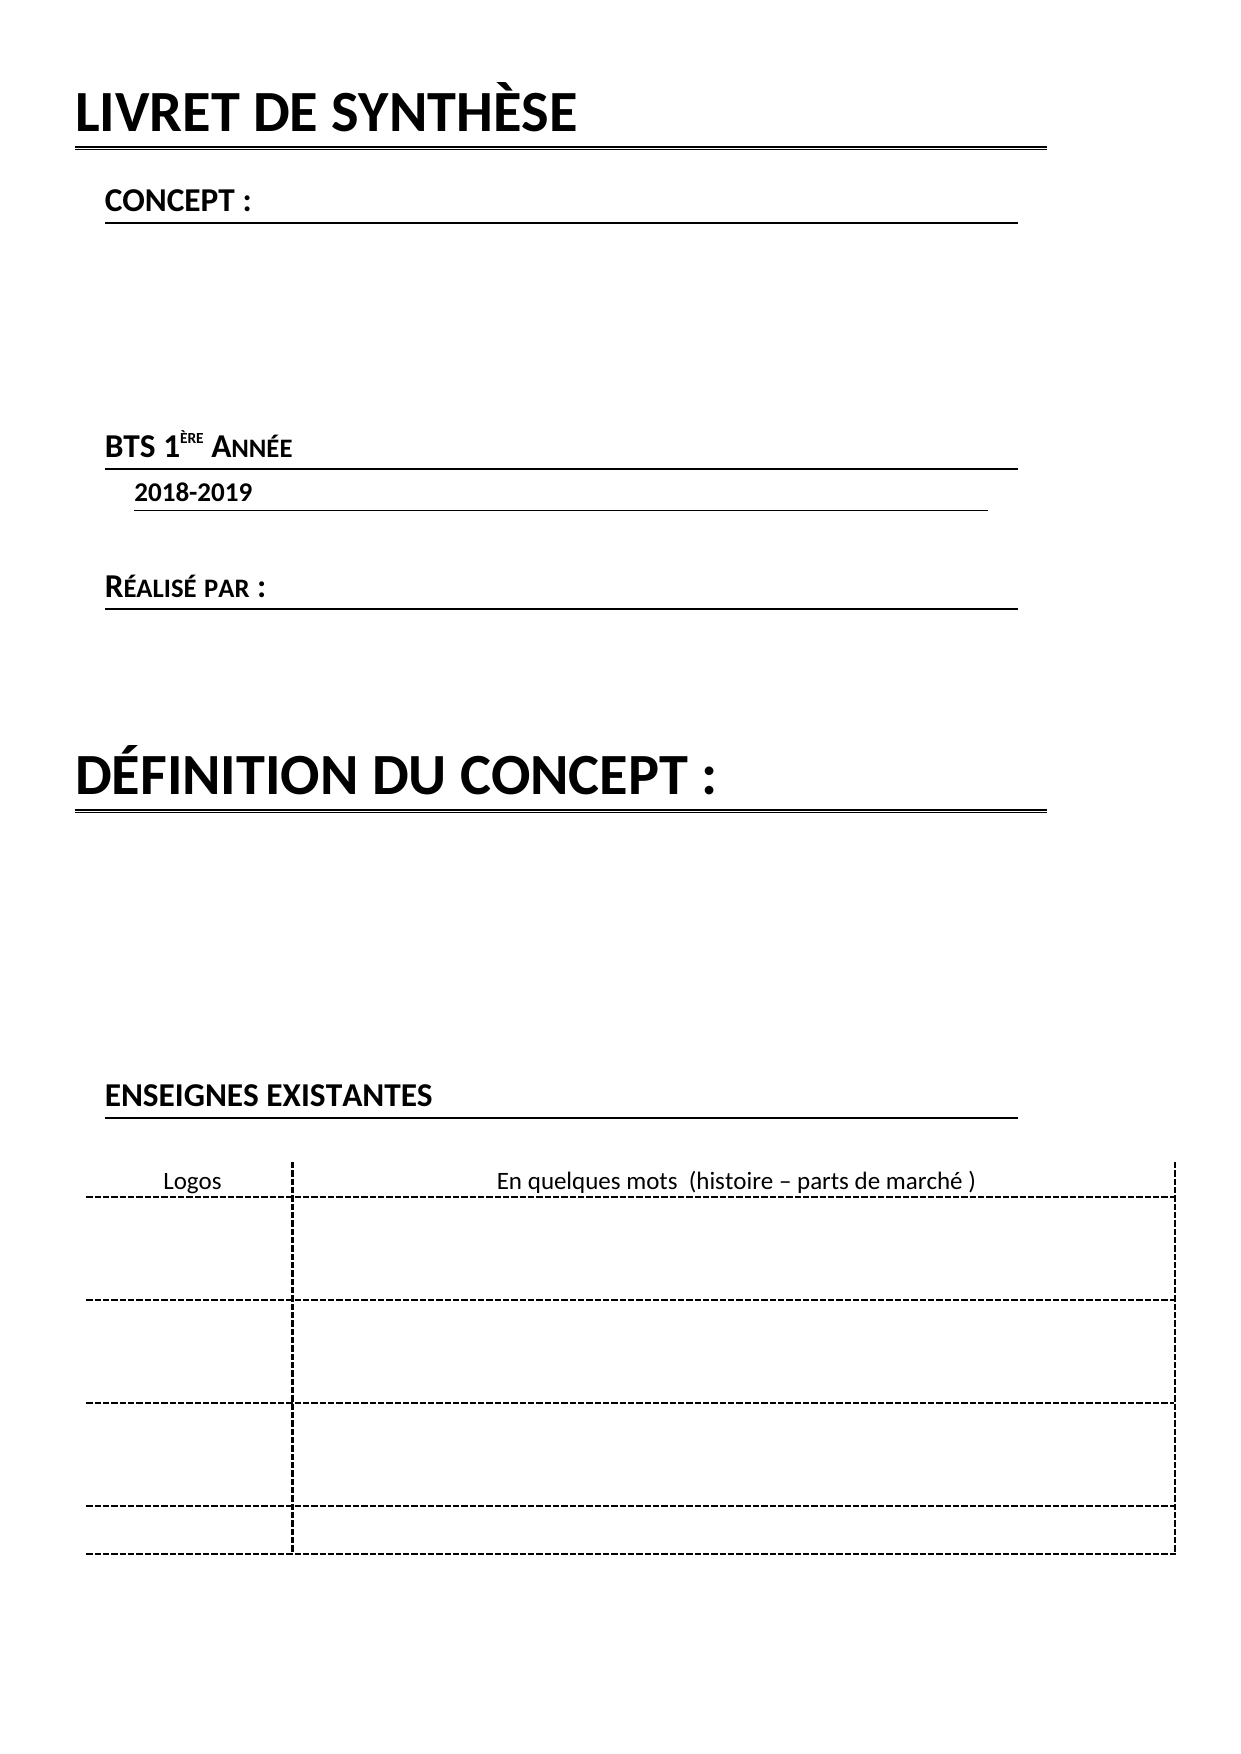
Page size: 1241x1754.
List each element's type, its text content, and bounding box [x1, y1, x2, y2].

subtitle BTS 1ère Année [104, 425, 1018, 469]
subtitle ENSEIGNES EXISTANTES [104, 1074, 1018, 1119]
subtitle Définition du concept : [75, 738, 1047, 809]
table_cell [86, 1299, 292, 1402]
subtitle LIVRET DE SYNTHÈSE [75, 75, 1047, 146]
table_cell [293, 1505, 1175, 1553]
subtitle 2018-2019 [134, 475, 988, 510]
subtitle CONCEPT : [104, 179, 1018, 224]
table_cell [86, 1196, 292, 1299]
table_cell [86, 1505, 292, 1553]
table_header En quelques mots (histoire – parts de marché ) [293, 1162, 1175, 1196]
table_cell [293, 1402, 1175, 1505]
table_header Logos [86, 1162, 292, 1196]
table_cell [293, 1299, 1175, 1402]
subtitle Réalisé par : [104, 565, 1018, 610]
table_cell [86, 1402, 292, 1505]
table_cell [293, 1196, 1175, 1299]
